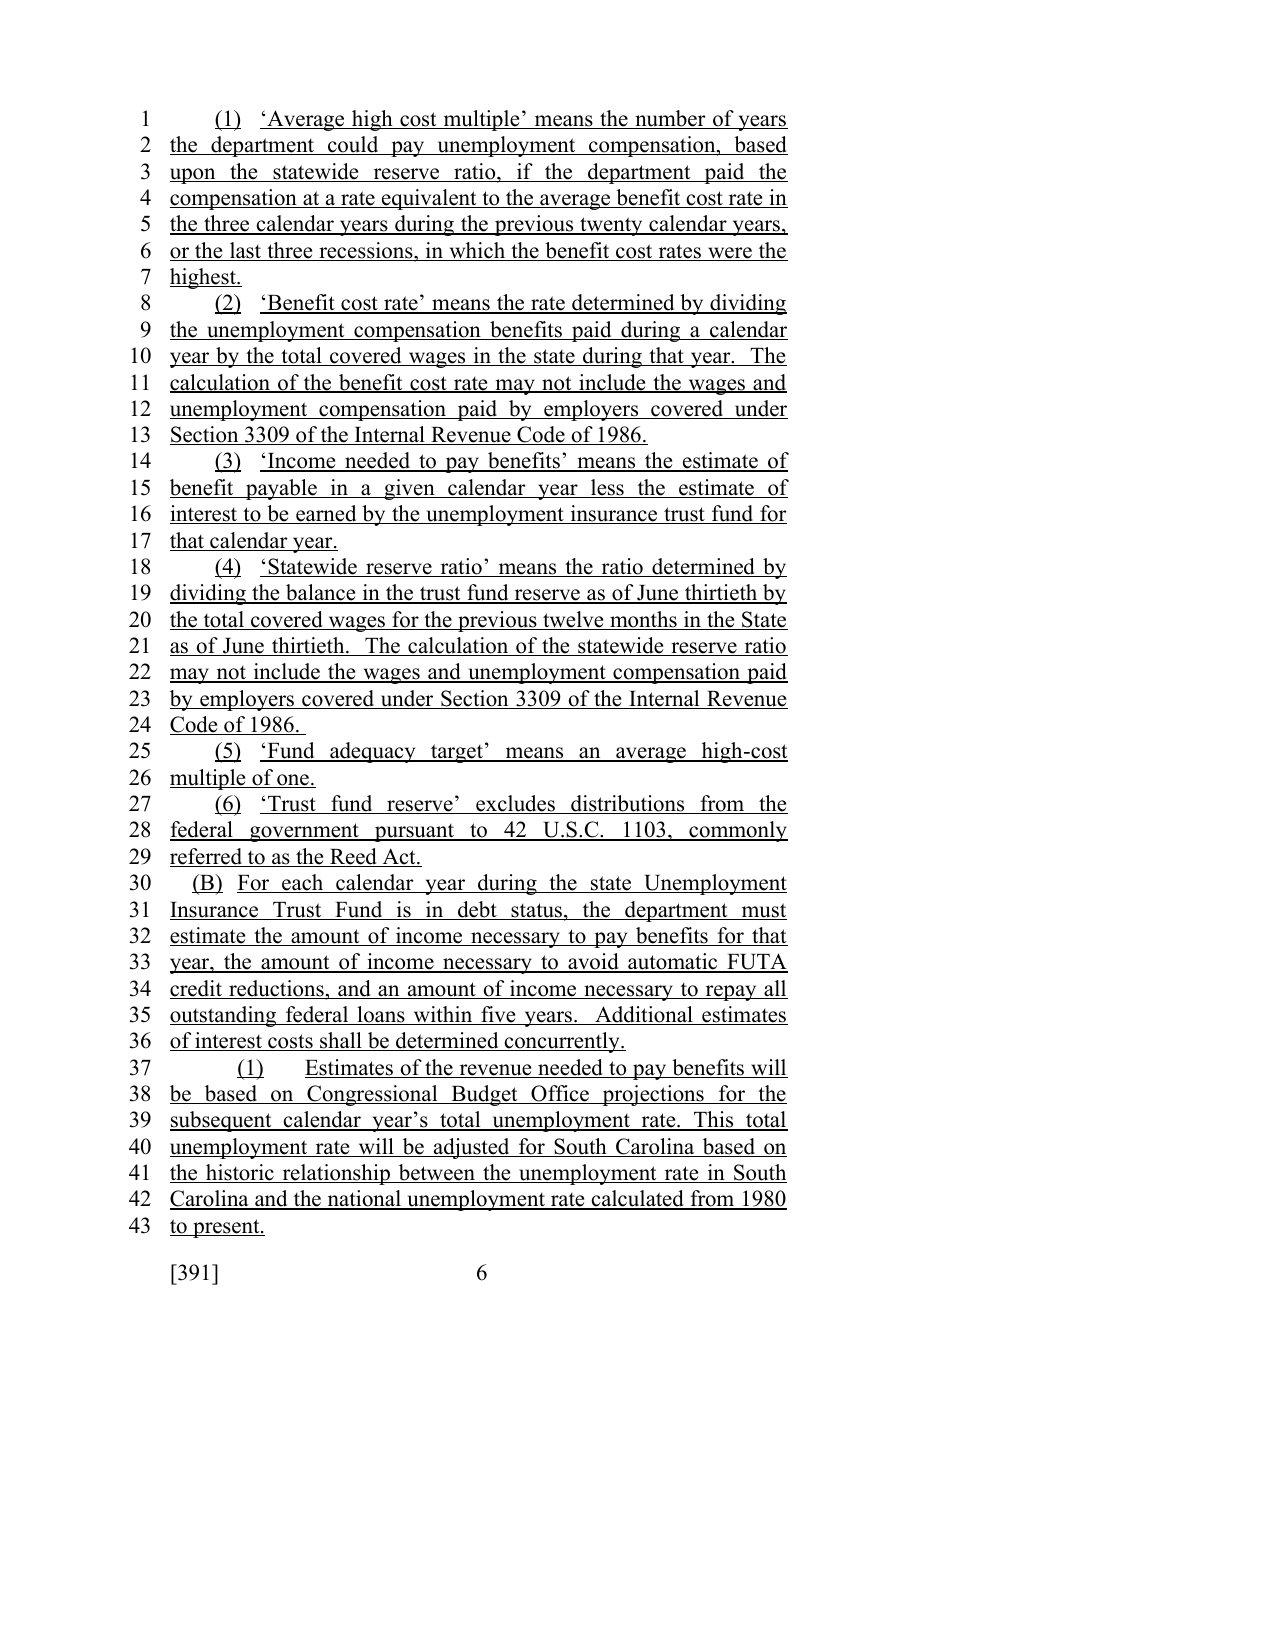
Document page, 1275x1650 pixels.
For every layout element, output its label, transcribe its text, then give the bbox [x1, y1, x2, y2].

text (6) ‘Trust fund reserve’ excludes distributions from the federal government pursuant to 42 U.S.C. 1103, commonly referred to as the Reed Act. [169, 840, 787, 869]
text (2) ‘Benefit cost rate’ means the rate determined by dividing the unemployment compensation benefits paid during a calendar year by the total covered wages in the state during that year. The calculation of the benefit cost rate may not include the wages and unemployment compensation paid by employers covered under Section 3309 of the Internal Revenue Code of 1986. [169, 289, 787, 339]
text (6) ‘Trust fund reserve’ excludes distributions from the federal government pursuant to 42 U.S.C. 1103, commonly referred to as the Reed Act. [169, 790, 787, 839]
text (4) ‘Statewide reserve ratio’ means the ratio determined by dividing the balance in the trust fund reserve as of June thirtieth by the total covered wages for the previous twelve months in the State as of June thirtieth. The calculation of the statewide reserve ratio may not include the wages and unemployment compensation paid by employers covered under Section 3309 of the Internal Revenue Code of 1986. [169, 553, 787, 602]
text (1) Estimates of the revenue needed to pay benefits will be based on Congressional Budget Office projections for the subsequent calendar year’s total unemployment rate. This total unemployment rate will be adjusted for South Carolina based on the historic relationship between the unemployment rate in South Carolina and the national unemployment rate calculated from 1980 to present. [169, 1054, 787, 1103]
text (1) ‘Average high cost multiple’ means the number of years the department could pay unemployment compensation, based upon the statewide reserve ratio, if the department paid the compensation at a rate equivalent to the average benefit cost rate in the three calendar years during the previous twenty calendar years, or the last three recessions, in which the benefit cost rates were the highest. [169, 105, 787, 154]
text (3) ‘Income needed to pay benefits’ means the estimate of benefit payable in a given calendar year less the estimate of interest to be earned by the unemployment insurance trust fund for that calendar year. [169, 524, 787, 553]
text (3) ‘Income needed to pay benefits’ means the estimate of benefit payable in a given calendar year less the estimate of interest to be earned by the unemployment insurance trust fund for that calendar year. [169, 448, 787, 497]
text (5) ‘Fund adequacy target’ means an average high-cost multiple of one. [169, 737, 787, 790]
text (B) For each calendar year during the state Unemployment Insurance Trust Fund is in debt status, the department must estimate the amount of income necessary to pay benefits for that year, the amount of income necessary to avoid automatic FUTA credit reductions, and an amount of income necessary to repay all outstanding federal loans within five years. Additional estimates of interest costs shall be determined concurrently. [169, 869, 787, 919]
text (3) ‘Income needed to pay benefits’ means the estimate of benefit payable in a given calendar year less the estimate of interest to be earned by the unemployment insurance trust fund for that calendar year. [169, 498, 787, 523]
